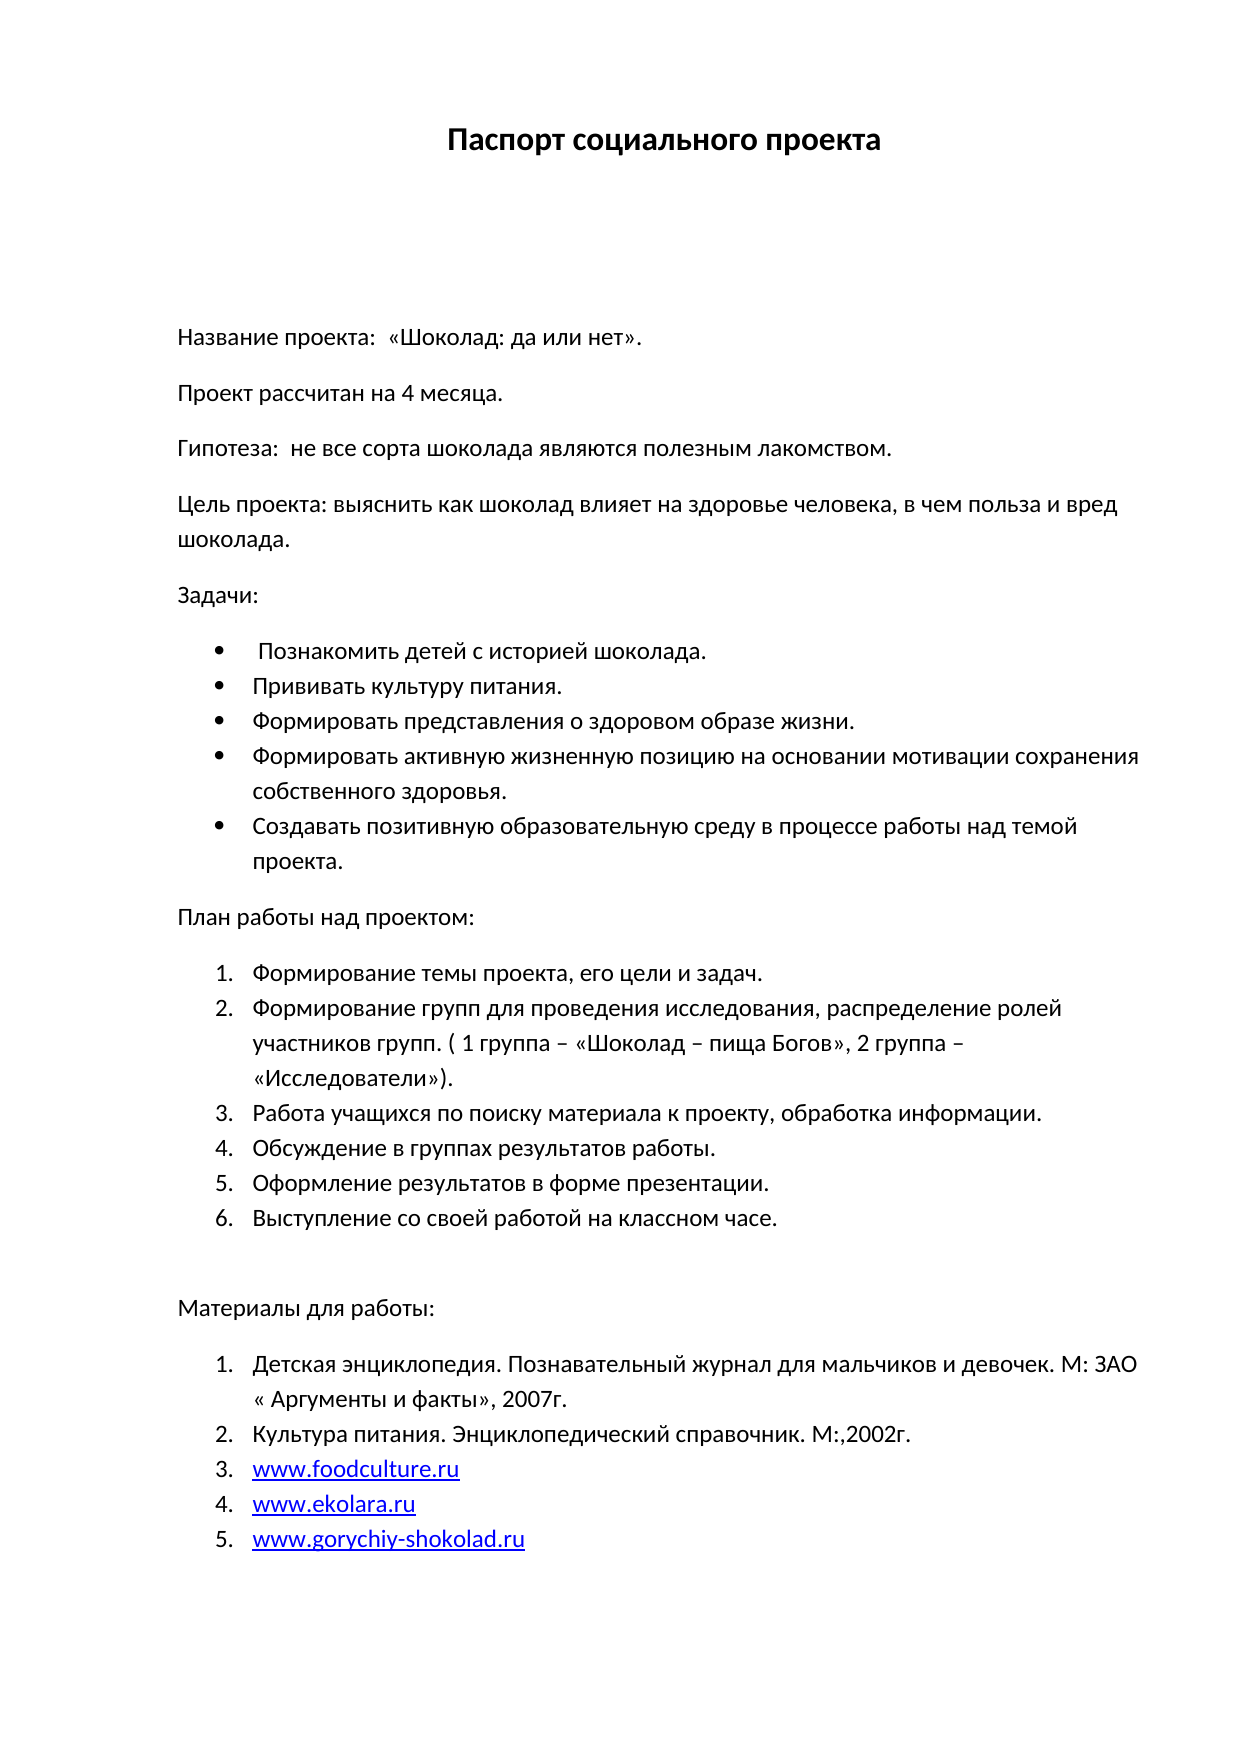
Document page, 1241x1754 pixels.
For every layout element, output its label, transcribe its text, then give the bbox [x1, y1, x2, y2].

list Формирование темы проекта, его цели и задач. [215, 957, 1152, 987]
text Задачи: [177, 579, 1152, 610]
text План работы над проектом: [177, 901, 1152, 931]
list Детская энциклопедия. Познавательный журнал для мальчиков и девочек. М: ЗАО « Аргументы и факты», 2007г. [215, 1348, 1152, 1414]
list Формирование групп для проведения исследования, распределение ролей участников групп. ( 1 группа – «Шоколад – пища Богов», 2 группа – «Исследователи»). [215, 992, 1152, 1092]
list Оформление результатов в форме презентации. [215, 1167, 1152, 1197]
text Паспорт социального проекта [177, 118, 1152, 159]
text Материалы для работы: [177, 1293, 1152, 1323]
text Гипотеза: не все сорта шоколада являются полезным лакомством. [177, 433, 1152, 463]
list Формировать активную жизненную позицию на основании мотивации сохранения собственного здоровья. [215, 740, 1152, 806]
list www.foodculture.ru [215, 1453, 1152, 1484]
list Создавать позитивную образовательную среду в процессе работы над темой проекта. [215, 810, 1152, 876]
list Выступление со своей работой на классном часе. [215, 1202, 1152, 1232]
list www.gorychiy-shokolad.ru [215, 1523, 1152, 1554]
text Название проекта: «Шоколад: да или нет». [177, 321, 1152, 351]
text Цель проекта: выяснить как шоколад влияет на здоровье человека, в чем польза и вред шоколада. [177, 488, 1152, 554]
list Формировать представления о здоровом образе жизни. [215, 705, 1152, 736]
list Познакомить детей с историей шоколада. [215, 635, 1152, 666]
list www.ekolara.ru [215, 1488, 1152, 1519]
text Проект рассчитан на 4 месяца. [177, 377, 1152, 407]
list Работа учащихся по поиску материала к проекту, обработка информации. [215, 1097, 1152, 1127]
list Обсуждение в группах результатов работы. [215, 1132, 1152, 1162]
list Прививать культуру питания. [215, 670, 1152, 701]
list Культура питания. Энциклопедический справочник. М:,2002г. [215, 1418, 1152, 1449]
